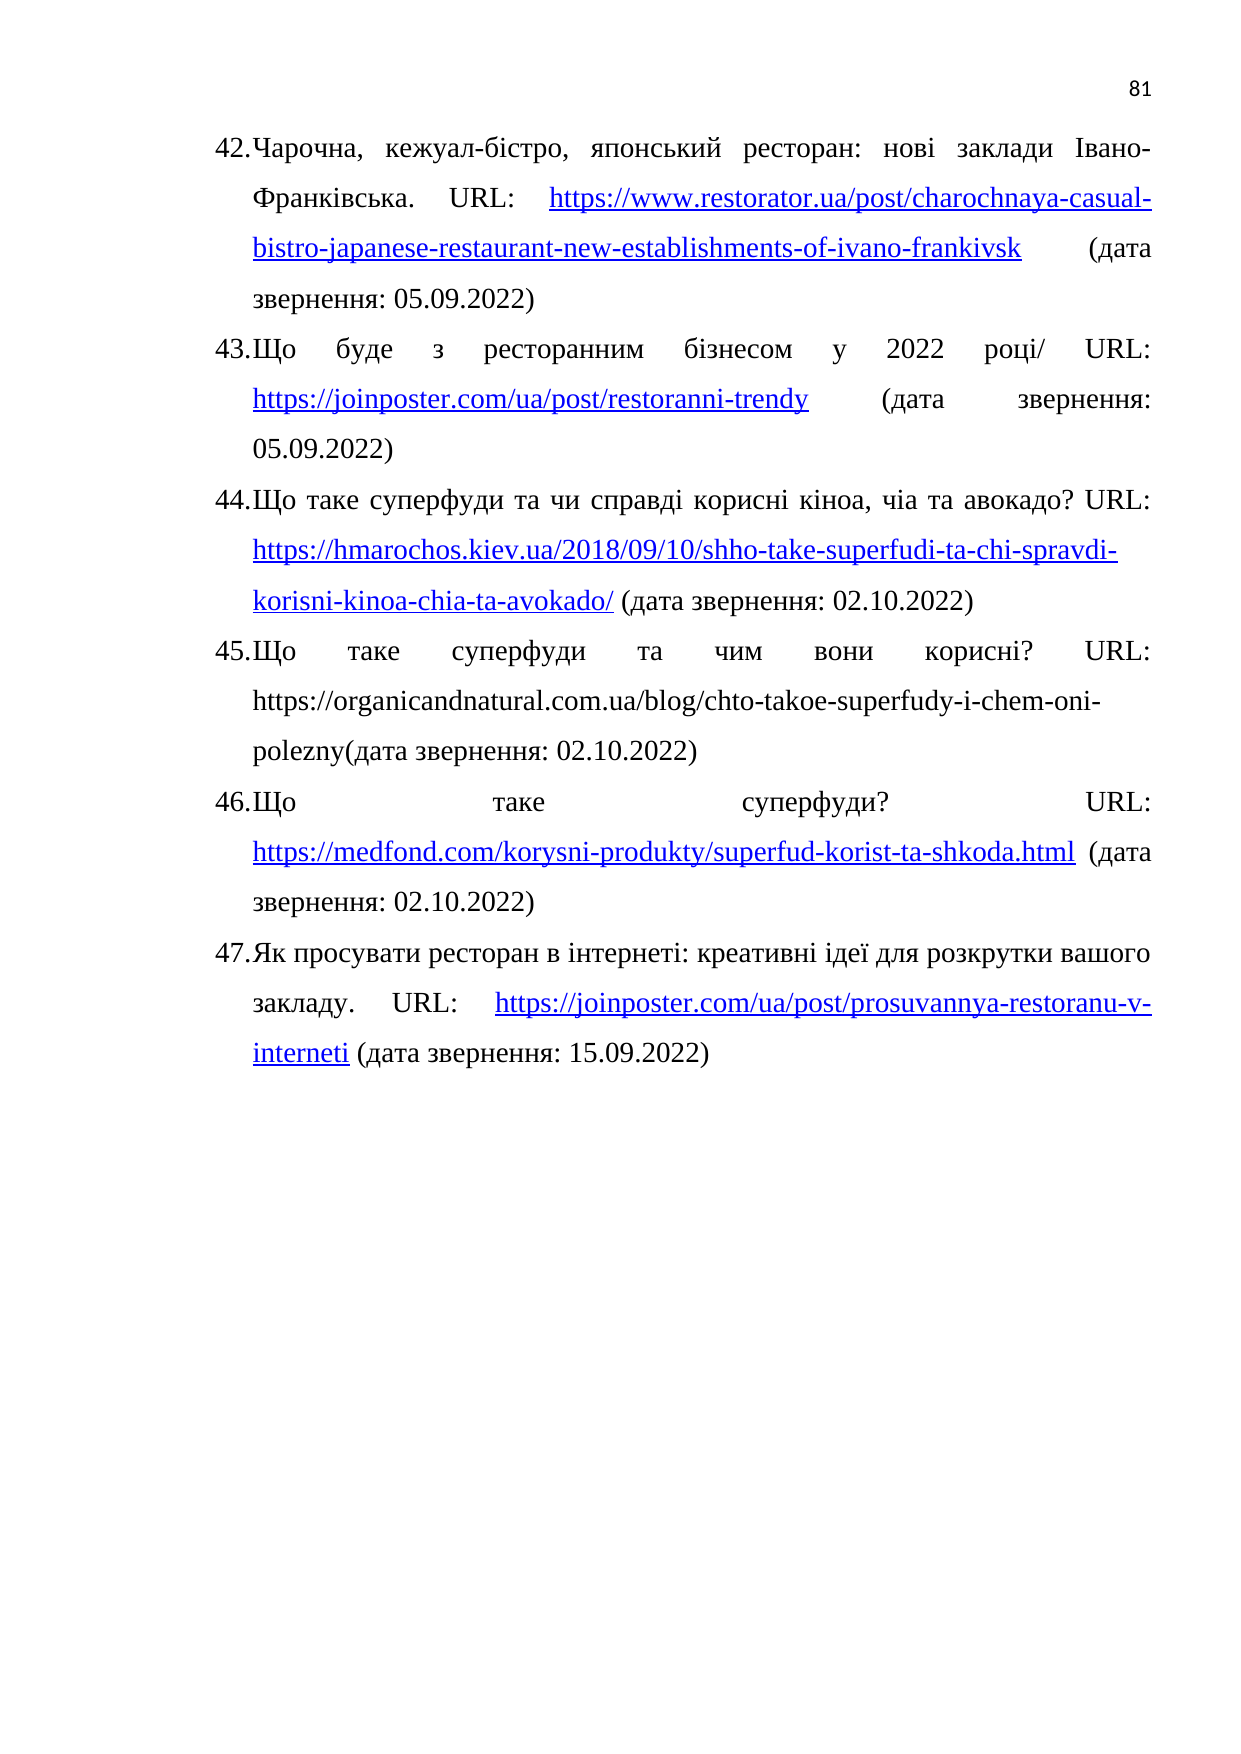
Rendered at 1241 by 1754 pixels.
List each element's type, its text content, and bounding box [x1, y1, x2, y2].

list Що таке суперфуди? URL: https://medfond.com/korysni-produkty/superfud-korist-ta-shkoda.html (дата звернення: 02.10.2022) [215, 784, 1152, 918]
list Що таке суперфуди та чи справді корисні кіноа, чіа та авокадо? URL: https://hmarochos.kiev.ua/2018/09/10/shho-take-superfudi-ta-chi-spravdi-korisni-kinoa-chia-ta-avokado/ (дата звернення: 02.10.2022) [215, 482, 1152, 616]
list Чарочна, кежуал-бістро, японський ресторан: нові заклади Івано-Франківська. URL: https://www.restorator.ua/post/charochnaya-casual-bistro-japanese-restaurant-new-establishments-of-ivano-frankivsk (дата звернення: 05.09.2022) [215, 130, 1152, 314]
list Що таке суперфуди та чим вони корисні? URL: https://organicandnatural.com.ua/blog/chto-takoe-superfudy-i-chem-oni-polezny(дата звернення: 02.10.2022) [215, 633, 1152, 767]
list Як просувати ресторан в інтернеті: креативні ідеї для розкрутки вашого закладу. URL: https://joinposter.com/ua/post/prosuvannya-restoranu-v-interneti (дата звернення: 15.09.2022) [215, 935, 1152, 1069]
list Що буде з ресторанним бізнесом у 2022 році/ URL: https://joinposter.com/ua/post/restoranni-trendy (дата звернення: 05.09.2022) [215, 331, 1152, 465]
